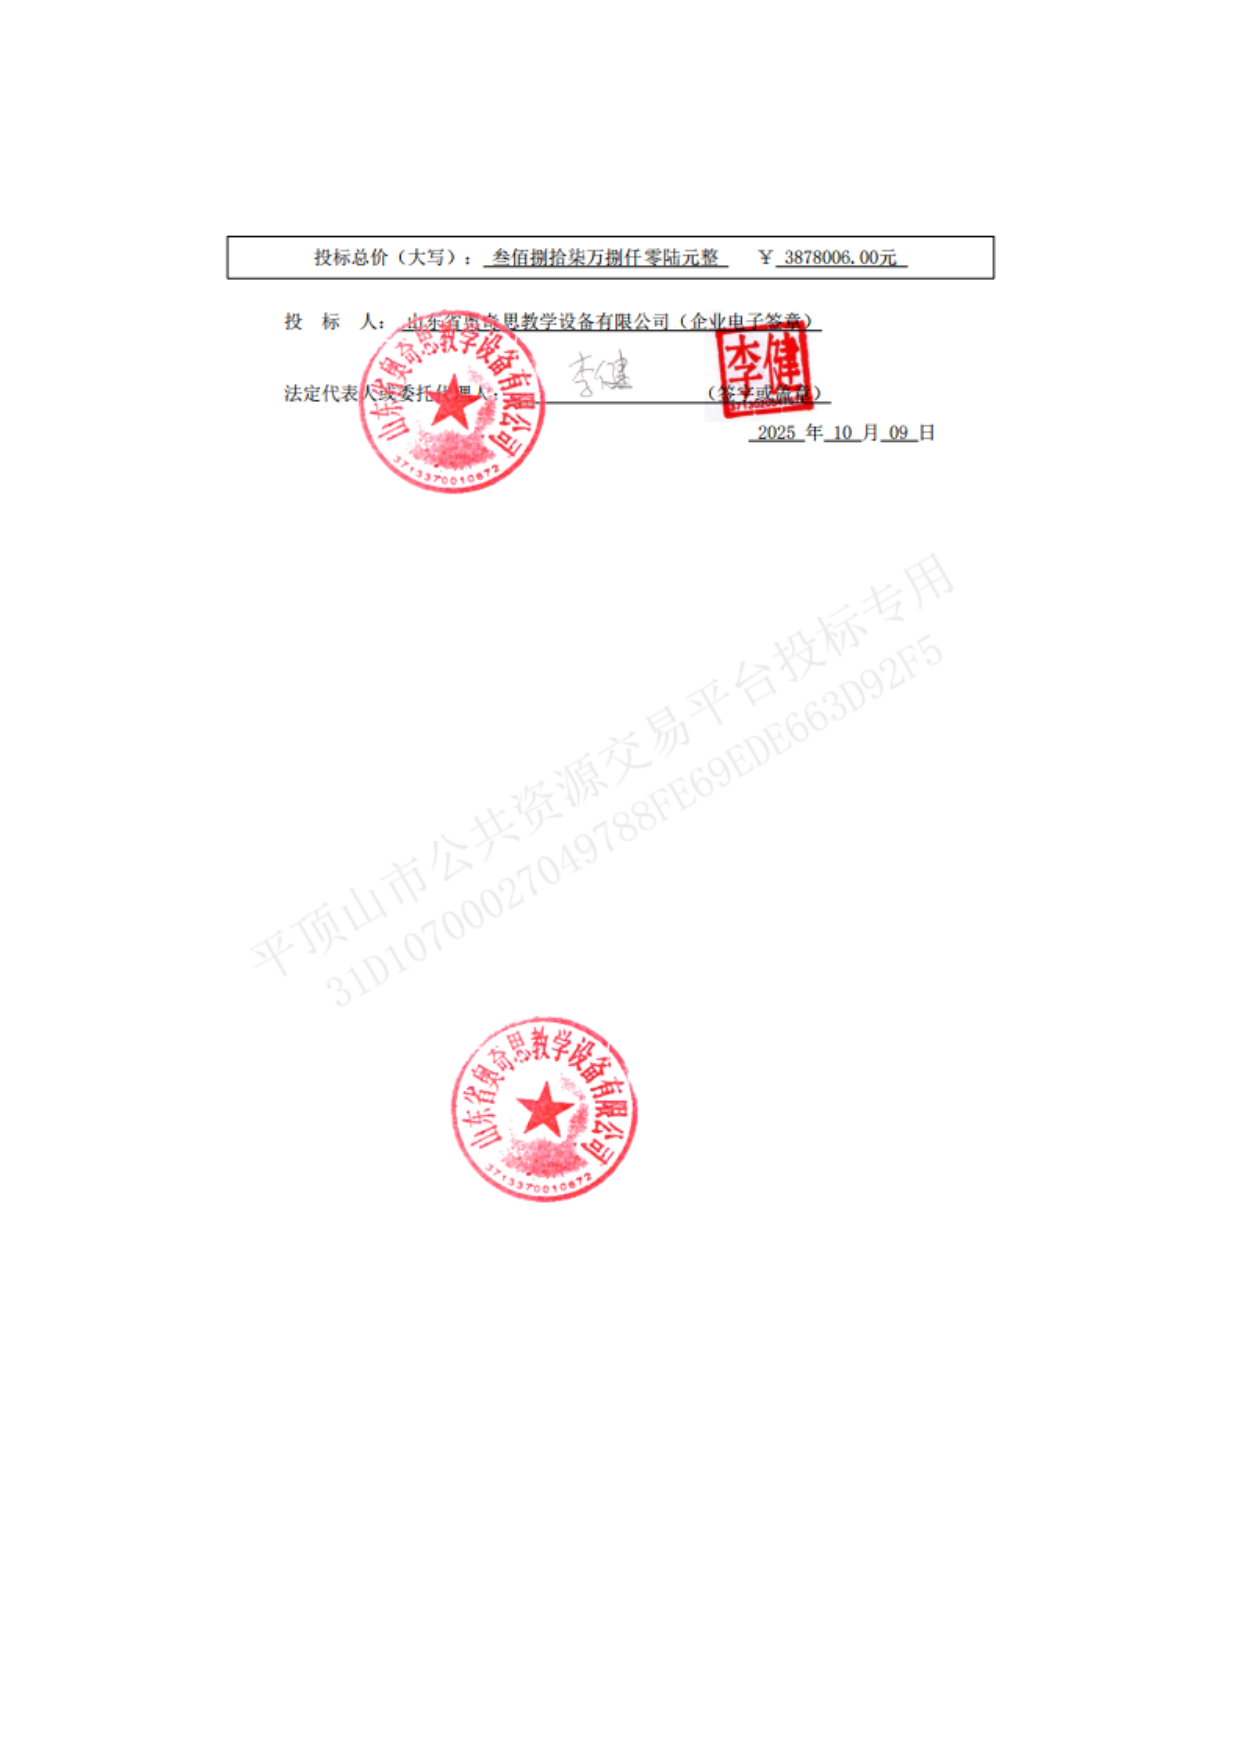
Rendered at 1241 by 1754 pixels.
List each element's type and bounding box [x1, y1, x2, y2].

picture [187, 162, 1032, 1298]
